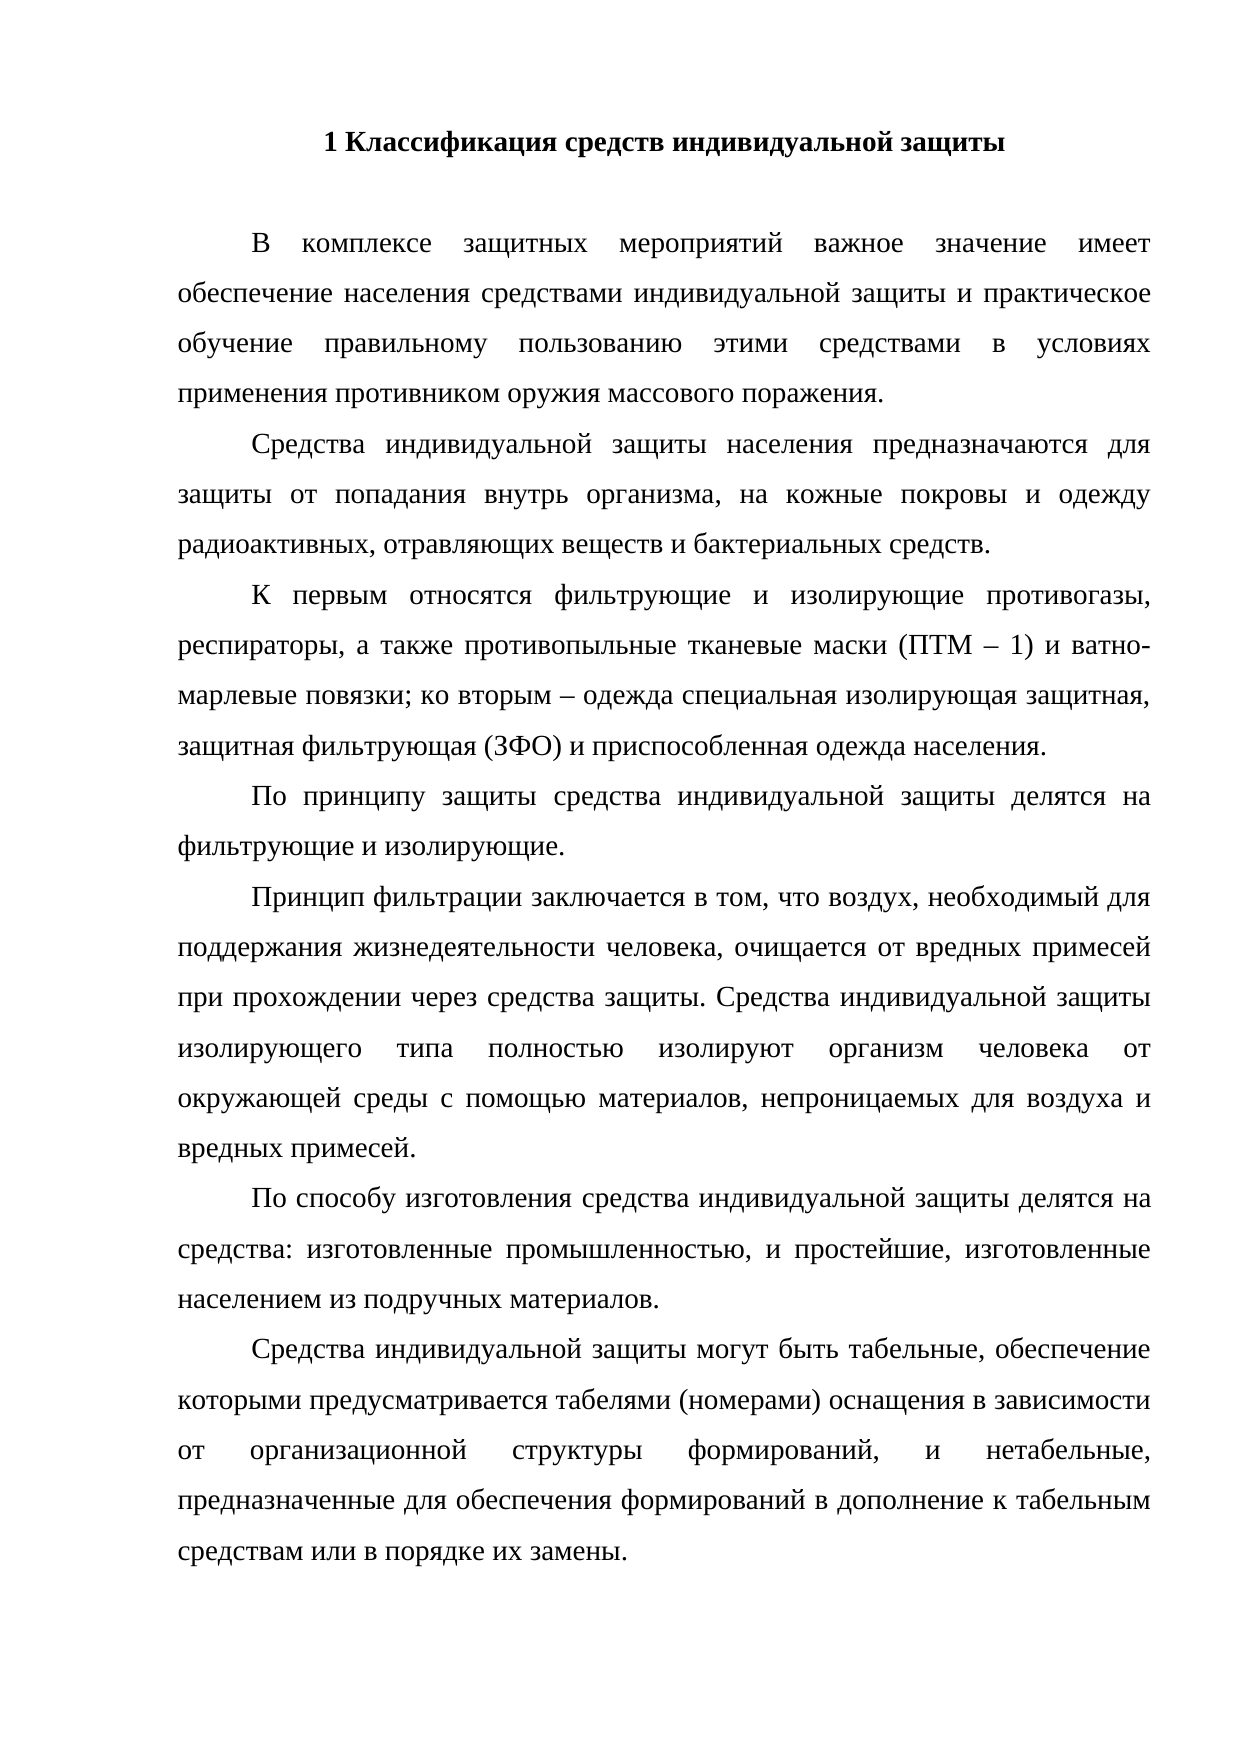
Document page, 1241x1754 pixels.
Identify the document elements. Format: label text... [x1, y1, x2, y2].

text К первым относятся фильтрующие и изолирующие противогазы, респираторы, а также противопыльные тканевые маски (ПТМ – 1) и ватно-марлевые повязки; ко вторым – одежда специальная изолирующая защитная, защитная фильтрующая (ЗФО) и приспособленная одежда населения. [177, 577, 1152, 761]
text 1 Классификация средств индивидуальной защиты [177, 124, 1152, 158]
text В комплексе защитных мероприятий важное значение имеет обеспечение населения средствами индивидуальной защиты и практическое обучение правильному пользованию этими средствами в условиях применения противником оружия массового поражения. [177, 225, 1152, 409]
text По способу изготовления средства индивидуальной защиты делятся на средства: изготовленные промышленностью, и простейшие, изготовленные населением из подручных материалов. [177, 1181, 1152, 1315]
text По принципу защиты средства индивидуальной защиты делятся на фильтрующие и изолирующие. [177, 778, 1152, 862]
text Принцип фильтрации заключается в том, что воздух, необходимый для поддержания жизнедеятельности человека, очищается от вредных примесей при прохождении через средства защиты. Средства индивидуальной защиты изолирующего типа полностью изолируют организм человека от окружающей среды с помощью материалов, непроницаемых для воздуха и вредных примесей. [177, 879, 1152, 1164]
text Средства индивидуальной защиты могут быть табельные, обеспечение которыми предусматривается табелями (номерами) оснащения в зависимости от организационной структуры формирований, и нетабельные, предназначенные для обеспечения формирований в дополнение к табельным средствам или в порядке их замены. [177, 1332, 1152, 1566]
text Средства индивидуальной защиты населения предназначаются для защиты от попадания внутрь организма, на кожные покровы и одежду радиоактивных, отравляющих веществ и бактериальных средств. [177, 426, 1152, 560]
